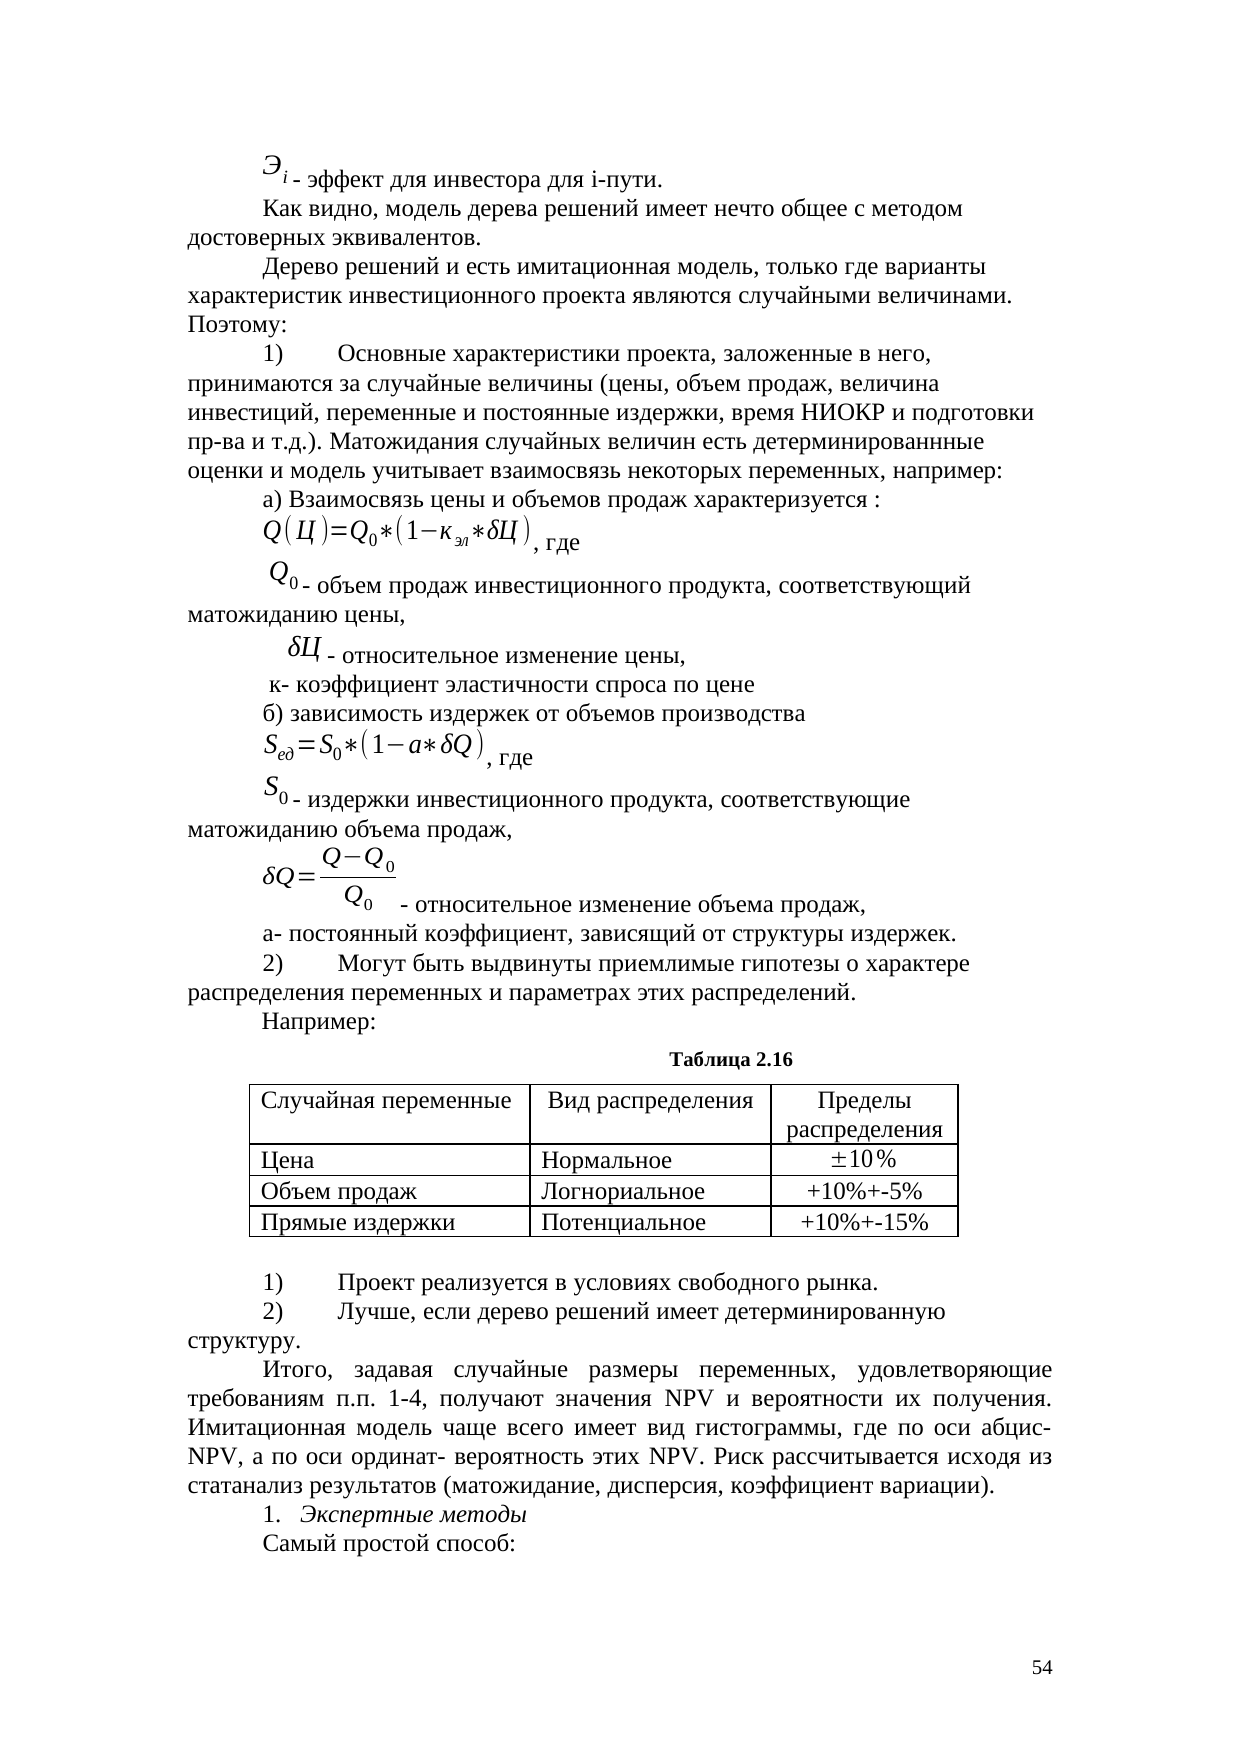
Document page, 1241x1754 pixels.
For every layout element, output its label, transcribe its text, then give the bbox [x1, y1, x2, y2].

list к- коэффициент эластичности спроса по цене [187, 669, 1053, 698]
table_cell +10%+-5% [772, 1176, 957, 1205]
text - эффект для инвестора для i-пути. [187, 150, 1053, 193]
text Например: [187, 1006, 1053, 1034]
list Лучше, если дерево решений имеет детерминированную структуру. [187, 1296, 1053, 1354]
text Самый простой способ: [262, 1528, 1053, 1557]
text Как видно, модель дерева решений имеет нечто общее с методом достоверных эквивалентов. [187, 193, 1053, 251]
list Проект реализуется в условиях свободного рынка. [187, 1266, 1053, 1296]
list , где [187, 727, 1053, 770]
list а) Взаимосвязь цены и объемов продаж характеризуется : [187, 484, 1053, 513]
list , где [187, 513, 1053, 556]
table_cell Объем продаж [250, 1176, 529, 1205]
table_cell Нормальное [531, 1145, 770, 1174]
list Основные характеристики проекта, заложенные в него, принимаются за случайные величины (цены, объем продаж, величина инвестиций, переменные и постоянные издержки, время НИОКР и подготовки пр-ва и т.д.). Матожидания случайных величин есть детерминированнные оценки и модель учитывает взаимосвязь некоторых переменных, например: [187, 338, 1053, 484]
table_cell +10%+-15% [772, 1207, 957, 1236]
list - издержки инвестиционного продукта, соответствующие матожиданию объема продаж, [187, 770, 1053, 842]
list Экспертные методы [262, 1499, 1053, 1528]
list - относительное изменение объема продаж, [187, 842, 1053, 918]
table_header Случайная переменные [250, 1085, 529, 1143]
table_cell Прямые издержки [250, 1207, 529, 1236]
table_cell Логнориальное [531, 1176, 770, 1205]
text Таблица 2.16 [187, 1047, 793, 1071]
table_cell Потенциальное [531, 1207, 770, 1236]
text Итого, задавая случайные размеры переменных, удовлетворяющие требованиям п.п. 1-4, получают значения NPV и вероятности их получения. Имитационная модель чаще всего имеет вид гистограммы, где по оси абцис- NPV, а по оси ординат- вероятность этих NPV. Риск рассчитывается исходя из статанализ результатов (матожидание, дисперсия, коэффициент вариации). [187, 1354, 1053, 1499]
text Дерево решений и есть имитационная модель, только где варианты характеристик инвестиционного проекта являются случайными величинами. Поэтому: [187, 251, 1053, 338]
table_header Пределы распределения [772, 1085, 957, 1143]
list a- постоянный коэффициент, зависящий от структуры издержек. [187, 918, 1053, 947]
table_header Вид распределения [531, 1085, 770, 1143]
list - относительное изменение цены, [187, 628, 1053, 669]
list - объем продаж инвестиционного продукта, соответствующий матожиданию цены, [187, 556, 1053, 628]
list Могут быть выдвинуты приемлимые гипотезы о характере распределения переменных и параметрах этих распределений. [187, 947, 1053, 1006]
list б) зависимость издержек от объемов производства [187, 698, 1053, 727]
table_cell Цена [250, 1145, 529, 1174]
table_cell [772, 1145, 957, 1174]
